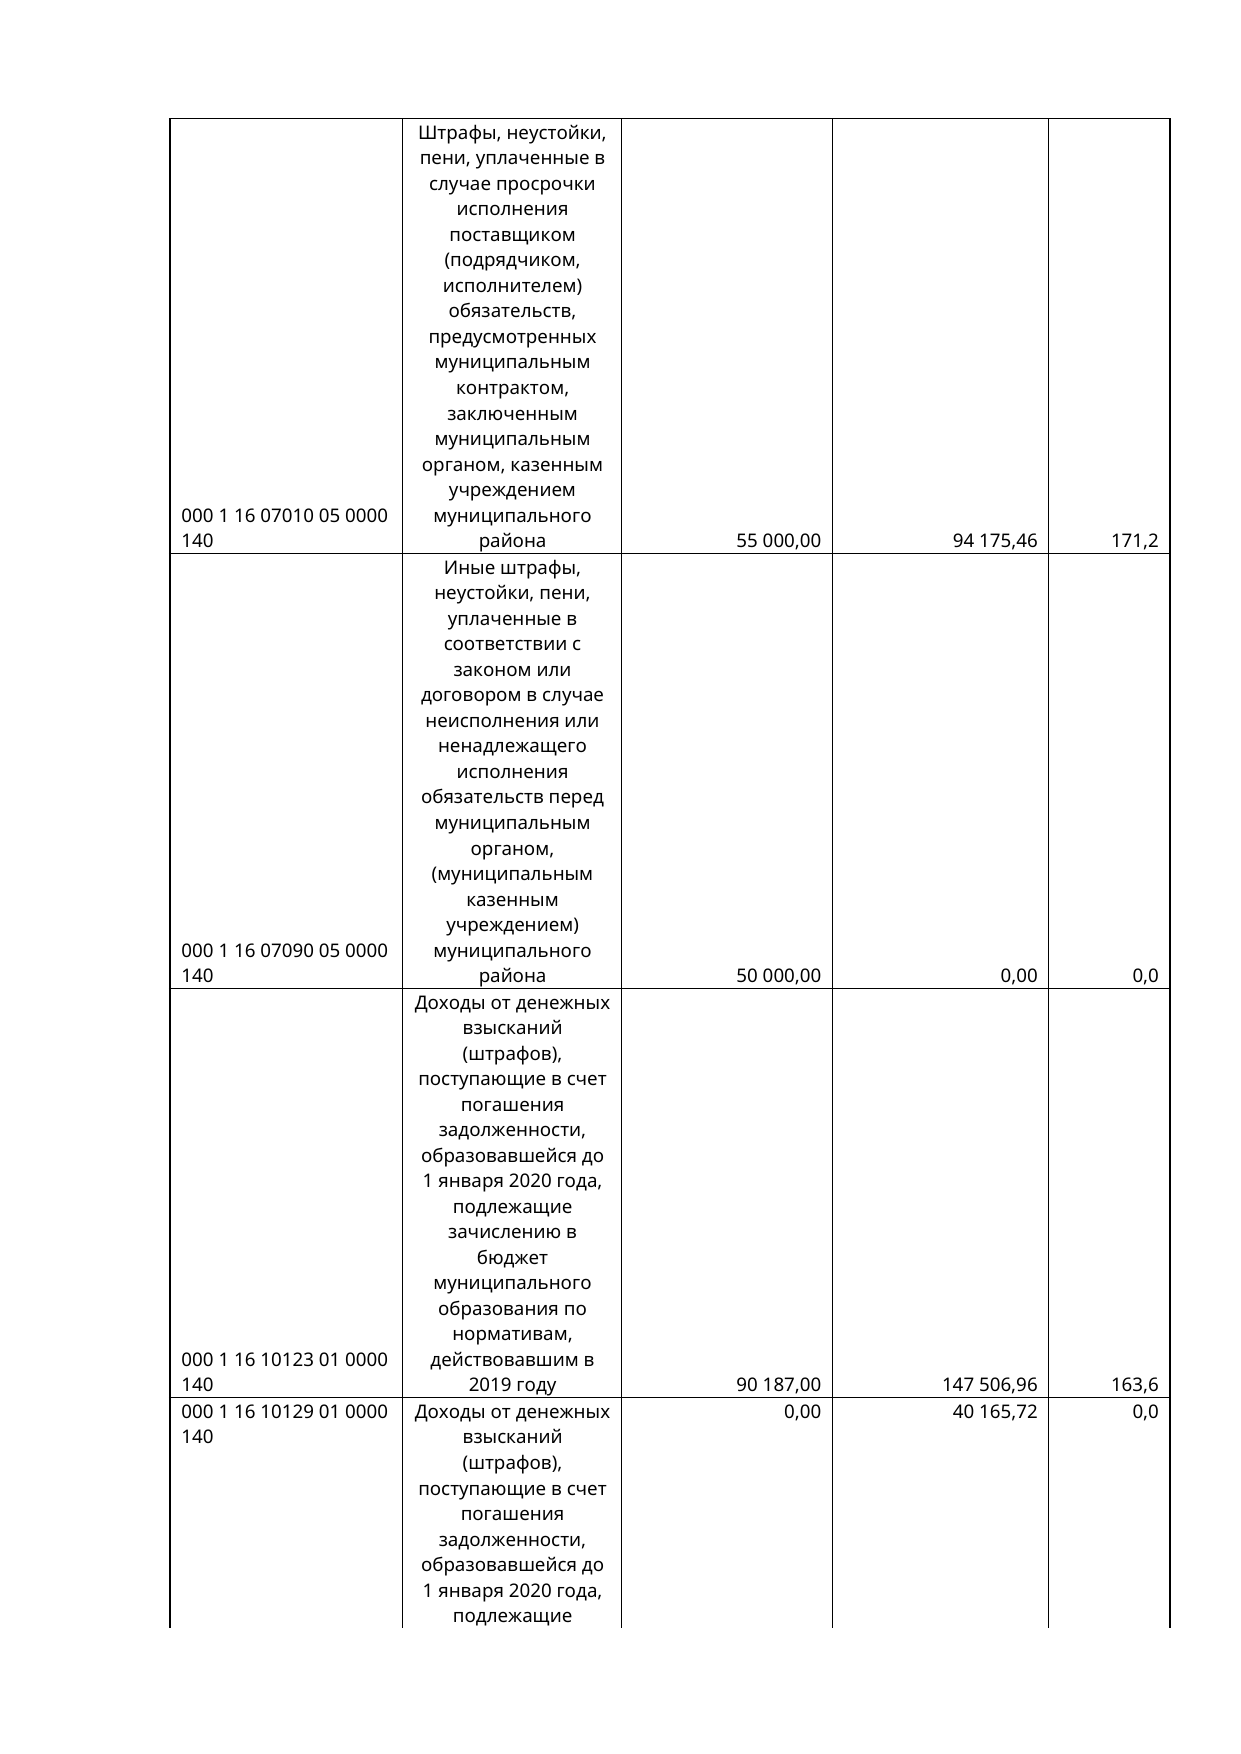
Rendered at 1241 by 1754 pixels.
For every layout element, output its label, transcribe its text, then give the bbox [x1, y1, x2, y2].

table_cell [403, 1398, 621, 1628]
table_cell Штрафы, неустойки, пени, уплаченные в случае просрочки исполнения поставщиком (подрядчиком, исполнителем) обязательств, предусмотренных муниципальным контрактом, заключенным муниципальным органом, казенным учреждением муниципального района [403, 119, 621, 553]
table_cell 171,2 [1049, 119, 1169, 553]
table_cell Доходы от денежных взысканий (штрафов), поступающие в счет погашения задолженности, образовавшейся до 1 января 2020 года, подлежащие зачислению в бюджет муниципального образования по нормативам, действовавшим в 2019 году [403, 989, 621, 1397]
table_cell 94 175,46 [833, 119, 1048, 553]
table_cell Иные штрафы, неустойки, пени, уплаченные в соответствии с законом или договором в случае неисполнения или ненадлежащего исполнения обязательств перед муниципальным органом, (муниципальным казенным учреждением) муниципального района [403, 554, 621, 988]
table_cell 55 000,00 [622, 119, 832, 553]
table_cell 0,00 [622, 1398, 832, 1628]
table_cell 0,00 [833, 554, 1048, 988]
table_cell 0,0 [1049, 554, 1169, 988]
table_cell 147 506,96 [833, 989, 1048, 1397]
table_cell 163,6 [1049, 989, 1169, 1397]
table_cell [171, 1398, 402, 1628]
table_cell 40 165,72 [833, 1398, 1048, 1628]
table_cell 0,0 [1049, 1398, 1169, 1628]
table_cell 50 000,00 [622, 554, 832, 988]
table_cell 90 187,00 [622, 989, 832, 1397]
table_cell 000 1 16 07010 05 0000 140 [171, 119, 402, 553]
table_cell 000 1 16 07090 05 0000 140 [171, 554, 402, 988]
table_cell 000 1 16 10123 01 0000 140 [171, 989, 402, 1397]
